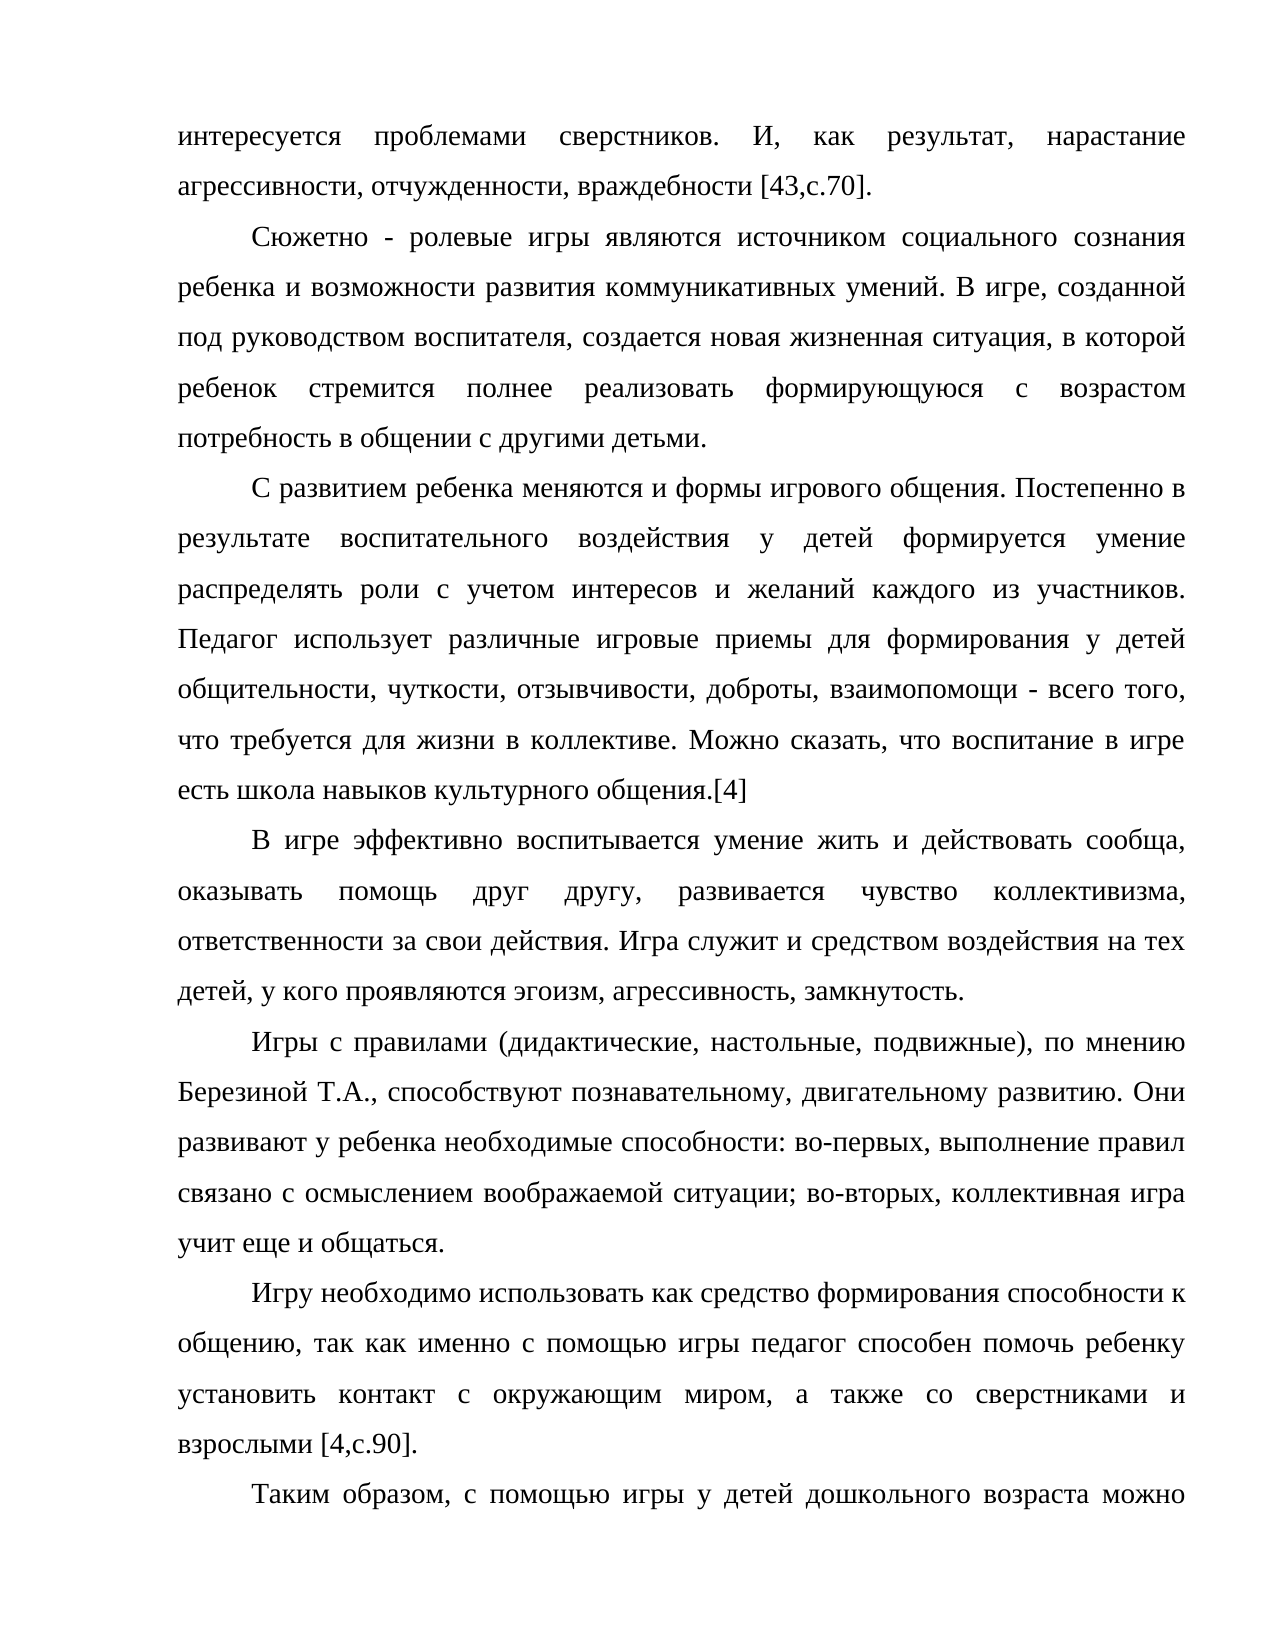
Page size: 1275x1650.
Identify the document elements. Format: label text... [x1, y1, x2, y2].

text В игре эффективно воспитывается умение жить и действовать сообща, оказывать помощь друг другу, развивается чувство коллективизма, ответственности за свои действия. Игра служит и средством воздействия на тех детей, у кого проявляются эгоизм, агрессивность, замкнутость. [177, 822, 1186, 1007]
text Сюжетно - ролевые игры являются источником социального сознания ребенка и возможности развития коммуникативных умений. В игре, созданной под руководством воспитателя, создается новая жизненная ситуация, в которой ребенок стремится полнее реализовать формирующуюся с возрастом потребность в общении с другими детьми. [177, 219, 1186, 453]
text Игру необходимо использовать как средство формирования способности к общению, так как именно с помощью игры педагог способен помочь ребенку установить контакт с окружающим миром, а также со сверстниками и взрослыми [4,с.90]. [177, 1275, 1186, 1460]
text Игры с правилами (дидактические, настольные, подвижные), по мнению Березиной Т.А., способствуют познавательному, двигательному развитию. Они развивают у ребенка необходимые способности: во-первых, выполнение правил связано с осмыслением воображаемой ситуации; во-вторых, коллективная игра учит еще и общаться. [177, 1024, 1186, 1258]
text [177, 118, 1186, 202]
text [177, 1477, 1186, 1510]
text С развитием ребенка меняются и формы игрового общения. Постепенно в результате воспитательного воздействия у детей формируется умение распределять роли с учетом интересов и желаний каждого из участников. Педагог использует различные игровые приемы для формирования у детей общительности, чуткости, отзывчивости, доброты, взаимопомощи - всего того, что требуется для жизни в коллективе. Можно сказать, что воспитание в игре есть школа навыков культурного общения.[4] [177, 470, 1186, 806]
